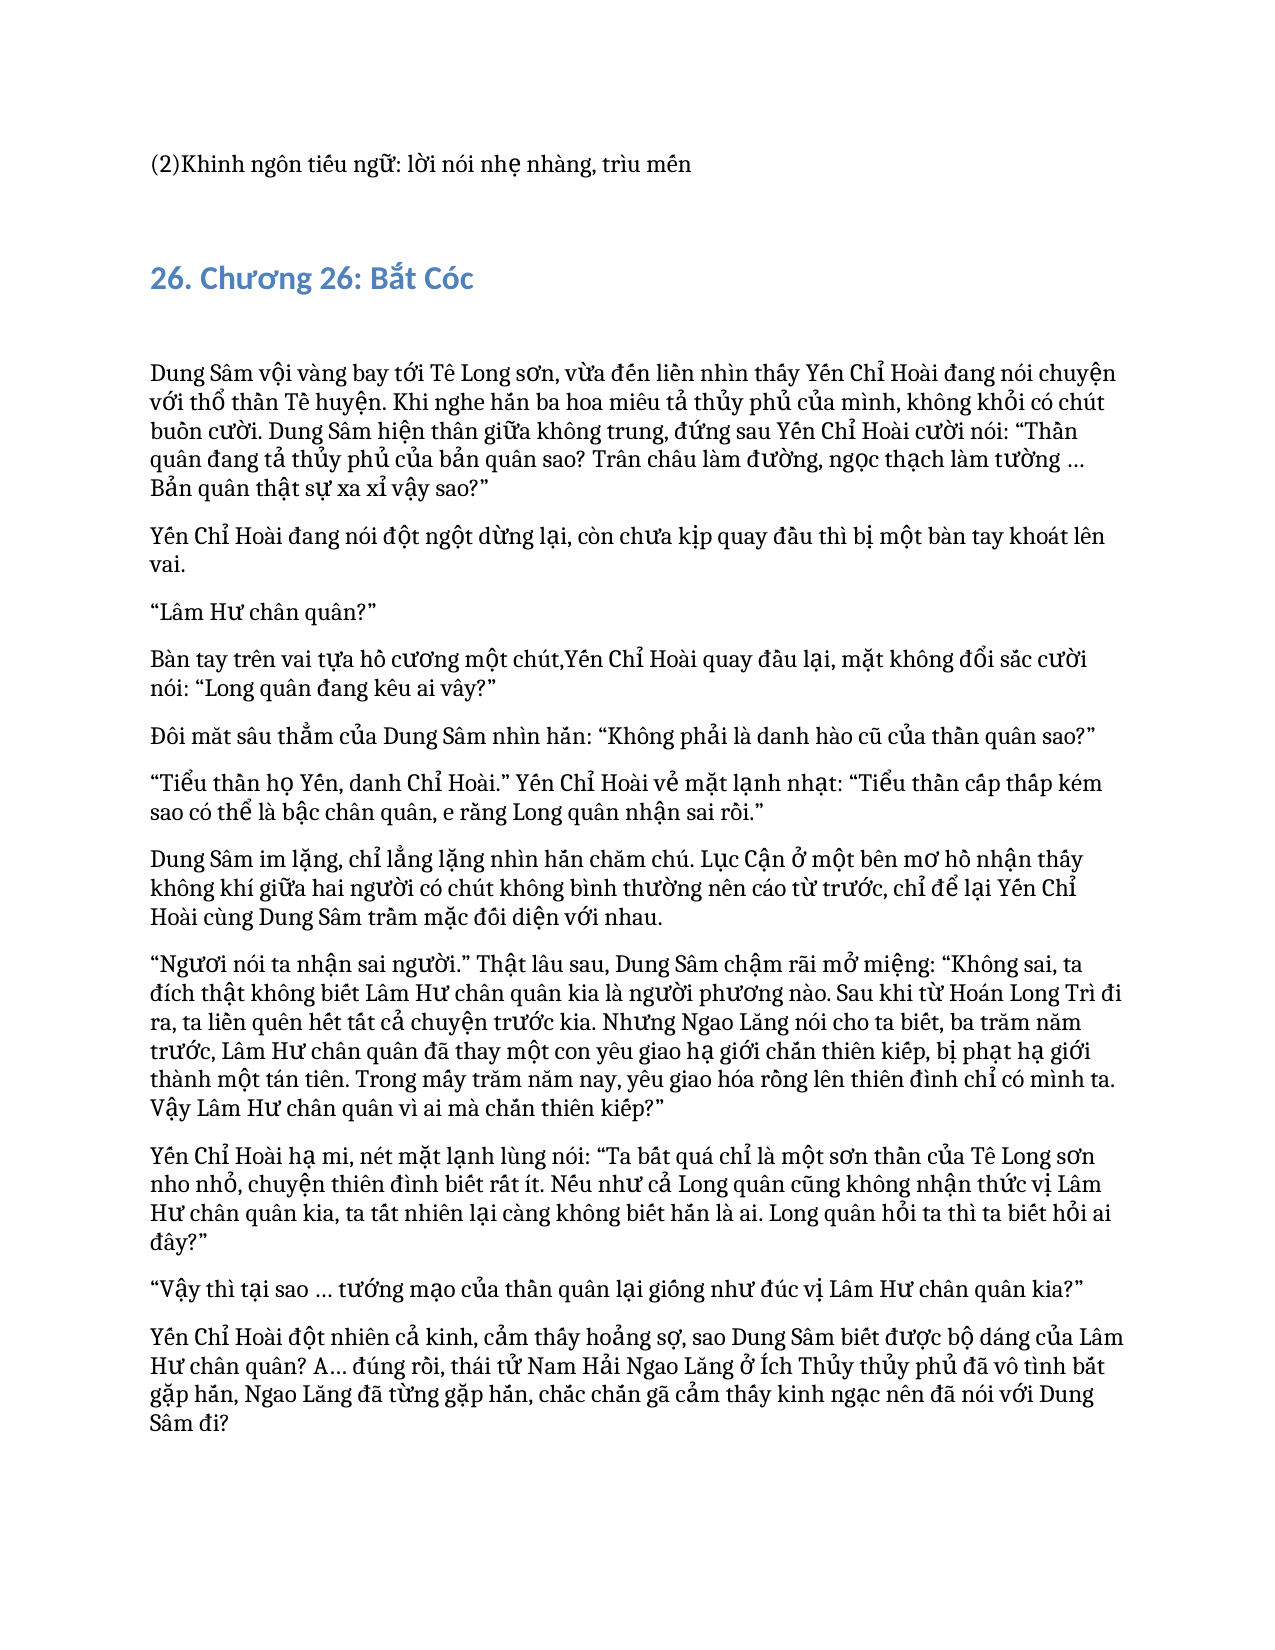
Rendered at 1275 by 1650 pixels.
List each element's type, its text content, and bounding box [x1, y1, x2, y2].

text (2)Khinh ngôn tiếu ngữ: lời nói nhẹ nhàng, trìu mến [150, 150, 1125, 236]
text Dung Sâm vội vàng bay tới Tê Long sơn, vừa đến liền nhìn thấy Yến Chỉ Hoài đang nói chuyện với thổ thần Tề huyện. Khi nghe hắn ba hoa miêu tả thủy phủ của mình, không khỏi có chút buồn cười. Dung Sâm hiện thân giữa không trung, đứng sau Yến Chỉ Hoài cười nói: “Thần quân đang tả thủy phủ của bản quân sao? Trân châu làm đường, ngọc thạch làm tường …Bản quân thật sự xa xỉ vậy sao?” [150, 302, 1125, 503]
text Yến Chỉ Hoài đang nói đột ngột dừng lại, còn chưa kịp quay đầu thì bị một bàn tay khoát lên vai. [150, 522, 1125, 579]
subtitle 26. Chương 26: Bắt Cóc [150, 257, 1125, 298]
text “Vậy thì tại sao … tướng mạo của thần quân lại giống như đúc vị Lâm Hư chân quân kia?” [150, 1275, 1125, 1304]
text Yến Chỉ Hoài hạ mi, nét mặt lạnh lùng nói: “Ta bất quá chỉ là một sơn thần của Tê Long sơn nho nhỏ, chuyện thiên đình biết rất ít. Nếu như cả Long quân cũng không nhận thức vị Lâm Hư chân quân kia, ta tất nhiên lại càng không biết hắn là ai. Long quân hỏi ta thì ta biết hỏi ai đây?” [150, 1142, 1125, 1257]
text Yến Chỉ Hoài đột nhiên cả kinh, cảm thấy hoảng sợ, sao Dung Sâm biết được bộ dáng của Lâm Hư chân quân? A… đúng rồi, thái tử Nam Hải Ngao Lăng ở Ích Thủy thủy phủ đã vô tình bắt gặp hắn, Ngao Lăng đã từng gặp hắn, chắc chắn gã cảm thấy kinh ngạc nên đã nói với Dung Sâm đi? [150, 1323, 1125, 1438]
text Đôi măt sâu thẳm của Dung Sâm nhìn hắn: “Không phải là danh hào cũ của thần quân sao?” [150, 722, 1125, 750]
text Dung Sâm im lặng, chỉ lẳng lặng nhìn hắn chăm chú. Lục Cận ở một bên mơ hồ nhận thấy không khí giữa hai người có chút không bình thường nên cáo từ trước, chỉ để lại Yến Chỉ Hoài cùng Dung Sâm trầm mặc đối diện với nhau. [150, 845, 1125, 932]
text “Lâm Hư chân quân?” [150, 598, 1125, 627]
text Bàn tay trên vai tựa hồ cương một chút,Yến Chỉ Hoài quay đầu lại, mặt không đổi sắc cười nói: “Long quân đang kêu ai vây?” [150, 645, 1125, 703]
text “Ngươi nói ta nhận sai người.” Thật lâu sau, Dung Sâm chậm rãi mở miệng: “Không sai, ta đích thật không biết Lâm Hư chân quân kia là người phương nào. Sau khi từ Hoán Long Trì đi ra, ta liền quên hết tất cả chuyện trước kia. Nhưng Ngao Lăng nói cho ta biết, ba trăm năm trước, Lâm Hư chân quân đã thay một con yêu giao hạ giới chắn thiên kiếp, bị phạt hạ giới thành một tán tiên. Trong mấy trăm năm nay, yêu giao hóa rồng lên thiên đình chỉ có mình ta. Vậy Lâm Hư chân quân vì ai mà chắn thiên kiếp?” [150, 950, 1125, 1123]
text “Tiểu thần họ Yến, danh Chỉ Hoài.” Yến Chỉ Hoài vẻ mặt lạnh nhạt: “Tiểu thần cấp thấp kém sao có thể là bậc chân quân, e rằng Long quân nhận sai rồi.” [150, 769, 1125, 827]
